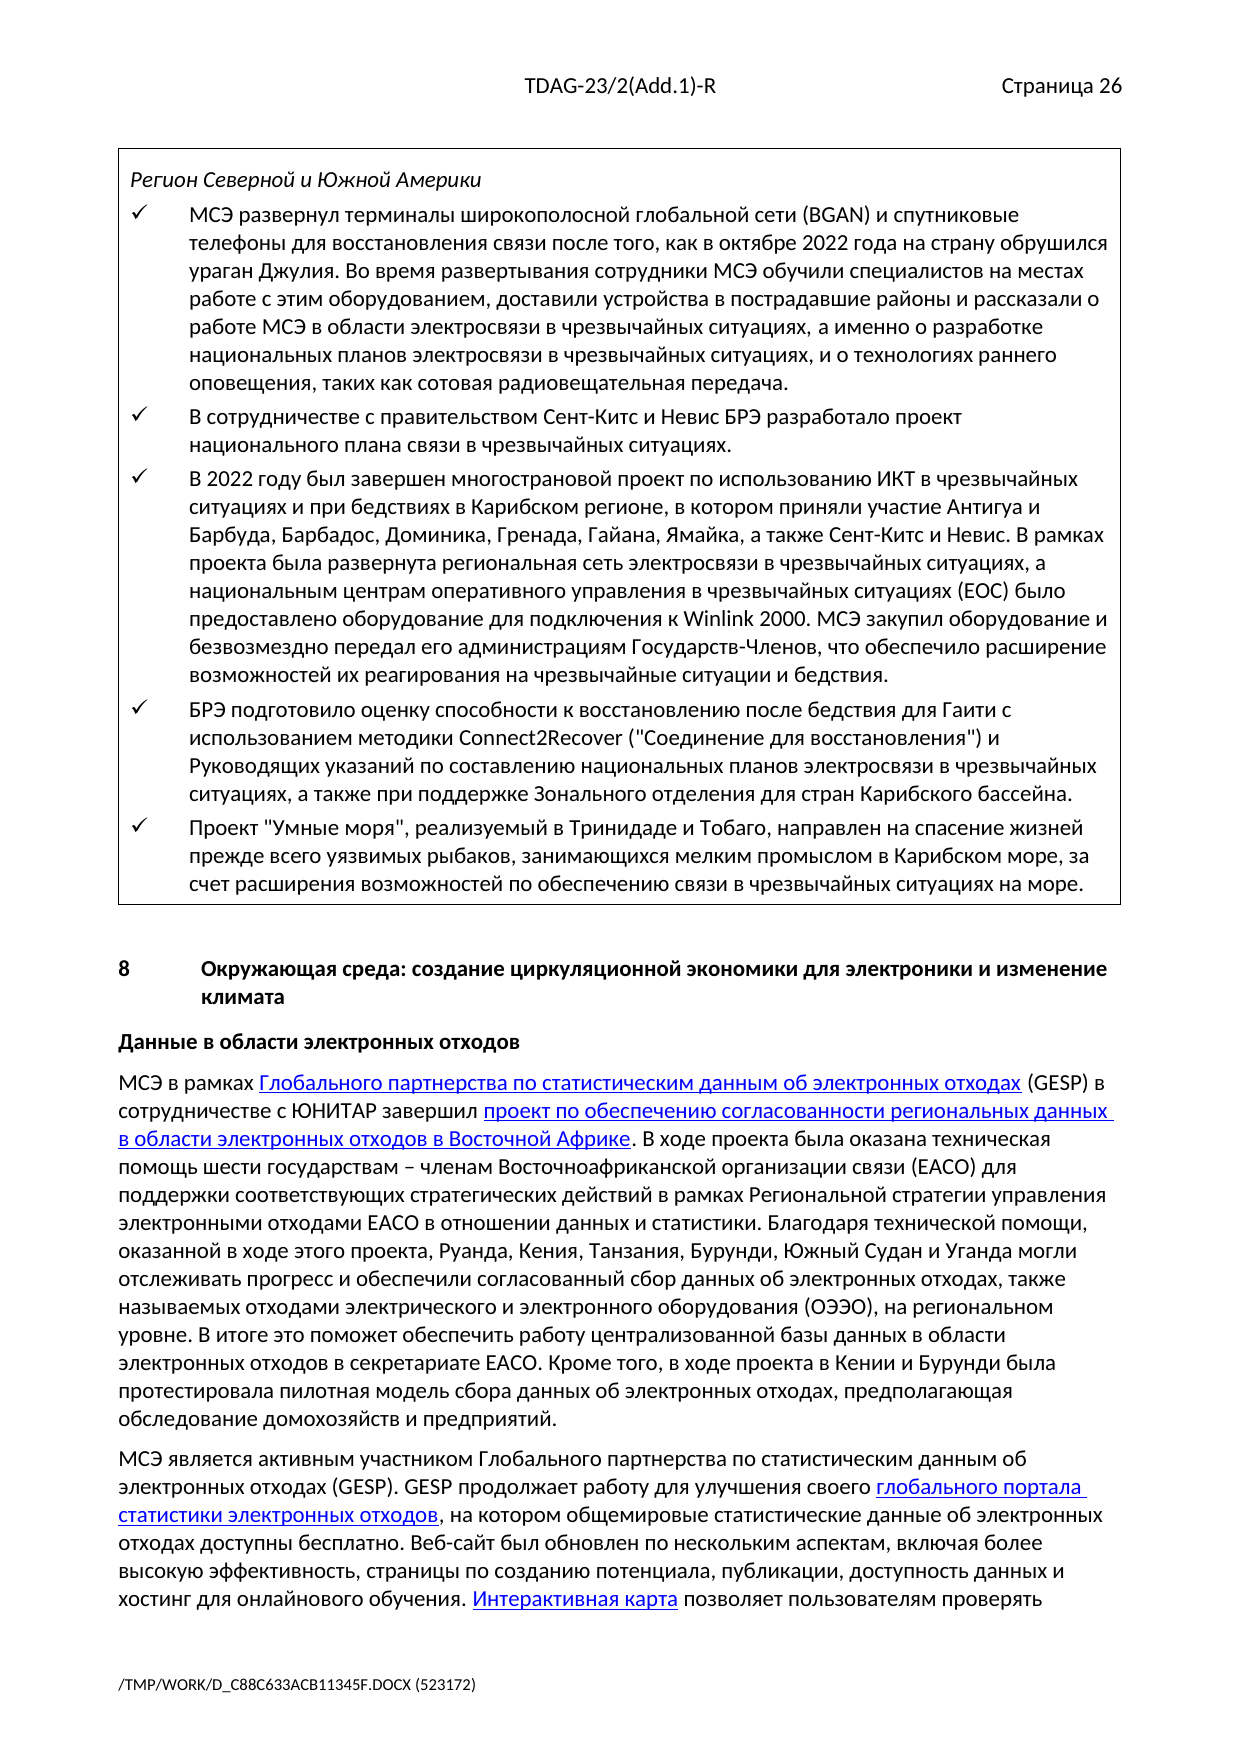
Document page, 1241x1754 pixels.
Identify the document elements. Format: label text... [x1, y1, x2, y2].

table_header Регион Северной и Южной Америки МСЭ развернул терминалы широкополосной глобальной сети (BGAN) и спутниковые телефоны для восстановления связи после того, как в октябре 2022 года на страну обрушился ураган Джулия. Во время развертывания сотрудники МСЭ обучили специалистов на местах работе с этим оборудованием, доставили устройства в пострадавшие районы и рассказали о работе МСЭ в области электросвязи в чрезвычайных ситуациях, а именно о разработке национальных планов электросвязи в чрезвычайных ситуациях, и о технологиях раннего оповещения, таких как сотовая радиовещательная передача. В сотрудничестве с правительством Сент-Китс и Невис БРЭ разработало проект национального плана связи в чрезвычайных ситуациях. В 2022 году был завершен многострановой проект по использованию ИКТ в чрезвычайных ситуациях и при бедствиях в Карибском регионе, в котором приняли участие Антигуа и Барбуда, Барбадос, Доминика, Гренада, Гайана, Ямайка, а также Сент-Китс и Невис. В рамках проекта была развернута региональная сеть электросвязи в чрезвычайных ситуациях, а национальным центрам оперативного управления в чрезвычайных ситуациях (EOC) было предоставлено оборудование для подключения к Winlink 2000. МСЭ закупил оборудование и безвозмездно передал его администрациям Государств-Членов, что обеспечило расширение возможностей их реагирования на чрезвычайные ситуации и бедствия. БРЭ подготовило оценку способности к восстановлению после бедствия для Гаити с использованием методики Connect2Recover ("Соединение для восстановления") и Руководящих указаний по составлению национальных планов электросвязи в чрезвычайных ситуациях, а также при поддержке Зонального отделения для стран Карибского бассейна. Проект "Умные моря", реализуемый в Тринидаде и Тобаго, направлен на спасение жизней прежде всего уязвимых рыбаков, занимающихся мелким промыслом в Карибском море, за счет расширения возможностей по обеспечению связи в чрезвычайных ситуациях на море. [119, 149, 1120, 903]
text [118, 1444, 1122, 1613]
subtitle 8 Окружающая среда: создание циркуляционной экономики для электроники и изменение климата [118, 954, 1122, 1011]
subtitle Данные в области электронных отходов [118, 1027, 1122, 1055]
text МСЭ в рамках Глобального партнерства по статистическим данным об электронных отходах (GESP) в сотрудничестве с ЮНИТАР завершил проект по обеспечению согласованности региональных данных в области электронных отходов в Восточной Африке. В ходе проекта была оказана техническая помощь шести государствам – членам Восточноафриканской организации связи (EACO) для поддержки соответствующих стратегических действий в рамках Региональной стратегии управления электронными отходами EACO в отношении данных и статистики. Благодаря технической помощи, оказанной в ходе этого проекта, Руанда, Кения, Танзания, Бурунди, Южный Судан и Уганда могли отслеживать прогресс и обеспечили согласованный сбор данных об электронных отходах, также называемых отходами электрического и электронного оборудования (ОЭЭО), на региональном уровне. В итоге это поможет обеспечить работу централизованной базы данных в области электронных отходов в секретариате EACO. Кроме того, в ходе проекта в Кении и Бурунди была протестировала пилотная модель сбора данных об электронных отходах, предполагающая обследование домохозяйств и предприятий. [118, 1068, 1122, 1432]
